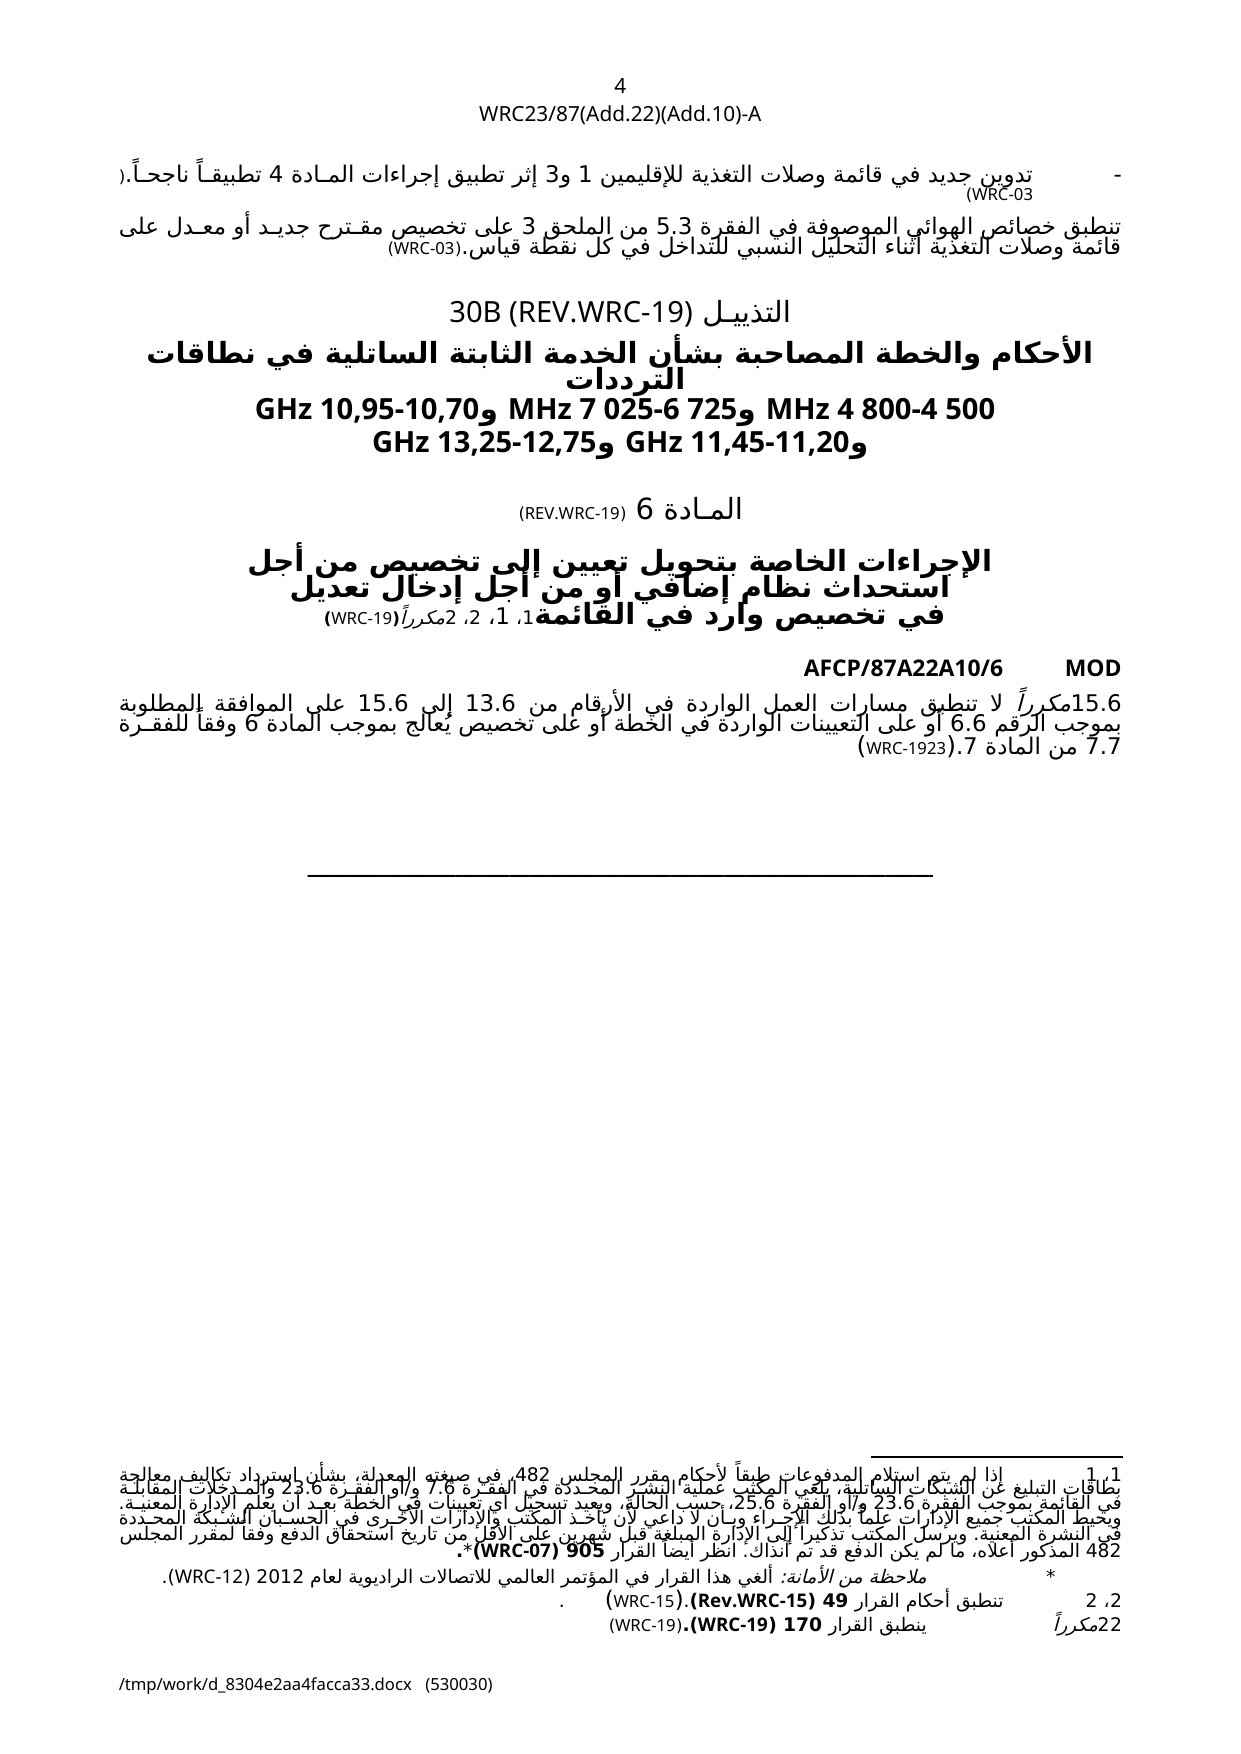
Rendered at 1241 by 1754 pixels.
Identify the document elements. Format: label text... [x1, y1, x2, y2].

text ـــــــــــــــــــــــــــــــــــــــــــــــــــــــــــــــــــــــــــــــــــــــــــــ [118, 860, 1122, 881]
text 15.6مكرراً لا تنطبق مسارات العمل الواردة في الأرقام من 13.6 إلى 15.6 على الموافقة المطلوبة بموجب الرقم 6.6.(WRC-) [118, 694, 1122, 760]
text - تدوين جديد في قائمة وصلات التغذية للإقليمين 1 و3 إثر تطبيق إجراءات المادة 4 تطبيقاً ناجحاً.(WRC-03) [118, 165, 1122, 205]
text MOD AFCP/87A22A10/6#2085 [118, 657, 1122, 682]
text الإجراءات الخاصة بتحويل تعيين إلى تخصيص من أجل استحداث نظام إضافي أو من أجل إدخال تعديل في تخصيص وارد في القائمة1، 2، 2مكرراً(WRC-19) [118, 550, 1122, 632]
text تنطبق خصائص الهوائي الموصوفة في الفقرة 5.3 من الملحق 3 على تخصيص مقترح جديد أو معدل على قائمة وصلات التغذية أثناء التحليل النسبي للتداخل في كل نقطة قياس.(WRC-03) [118, 217, 1122, 260]
text المـادة 6 (REV.WRC-19) [118, 498, 1122, 525]
text التذييـل 30B (REV.WRC-19) [118, 297, 1122, 329]
title الأحكام والخطة المصاحبة بشأن الخدمة الثابتة الساتلية في نطاقات الترددات MHz 4 800-4 500 وMHz 7 025-6 725 وGHz 10,95-10,70 وGHz 11,45-11,20 وGHz 13,25-12,75 [118, 342, 1122, 461]
